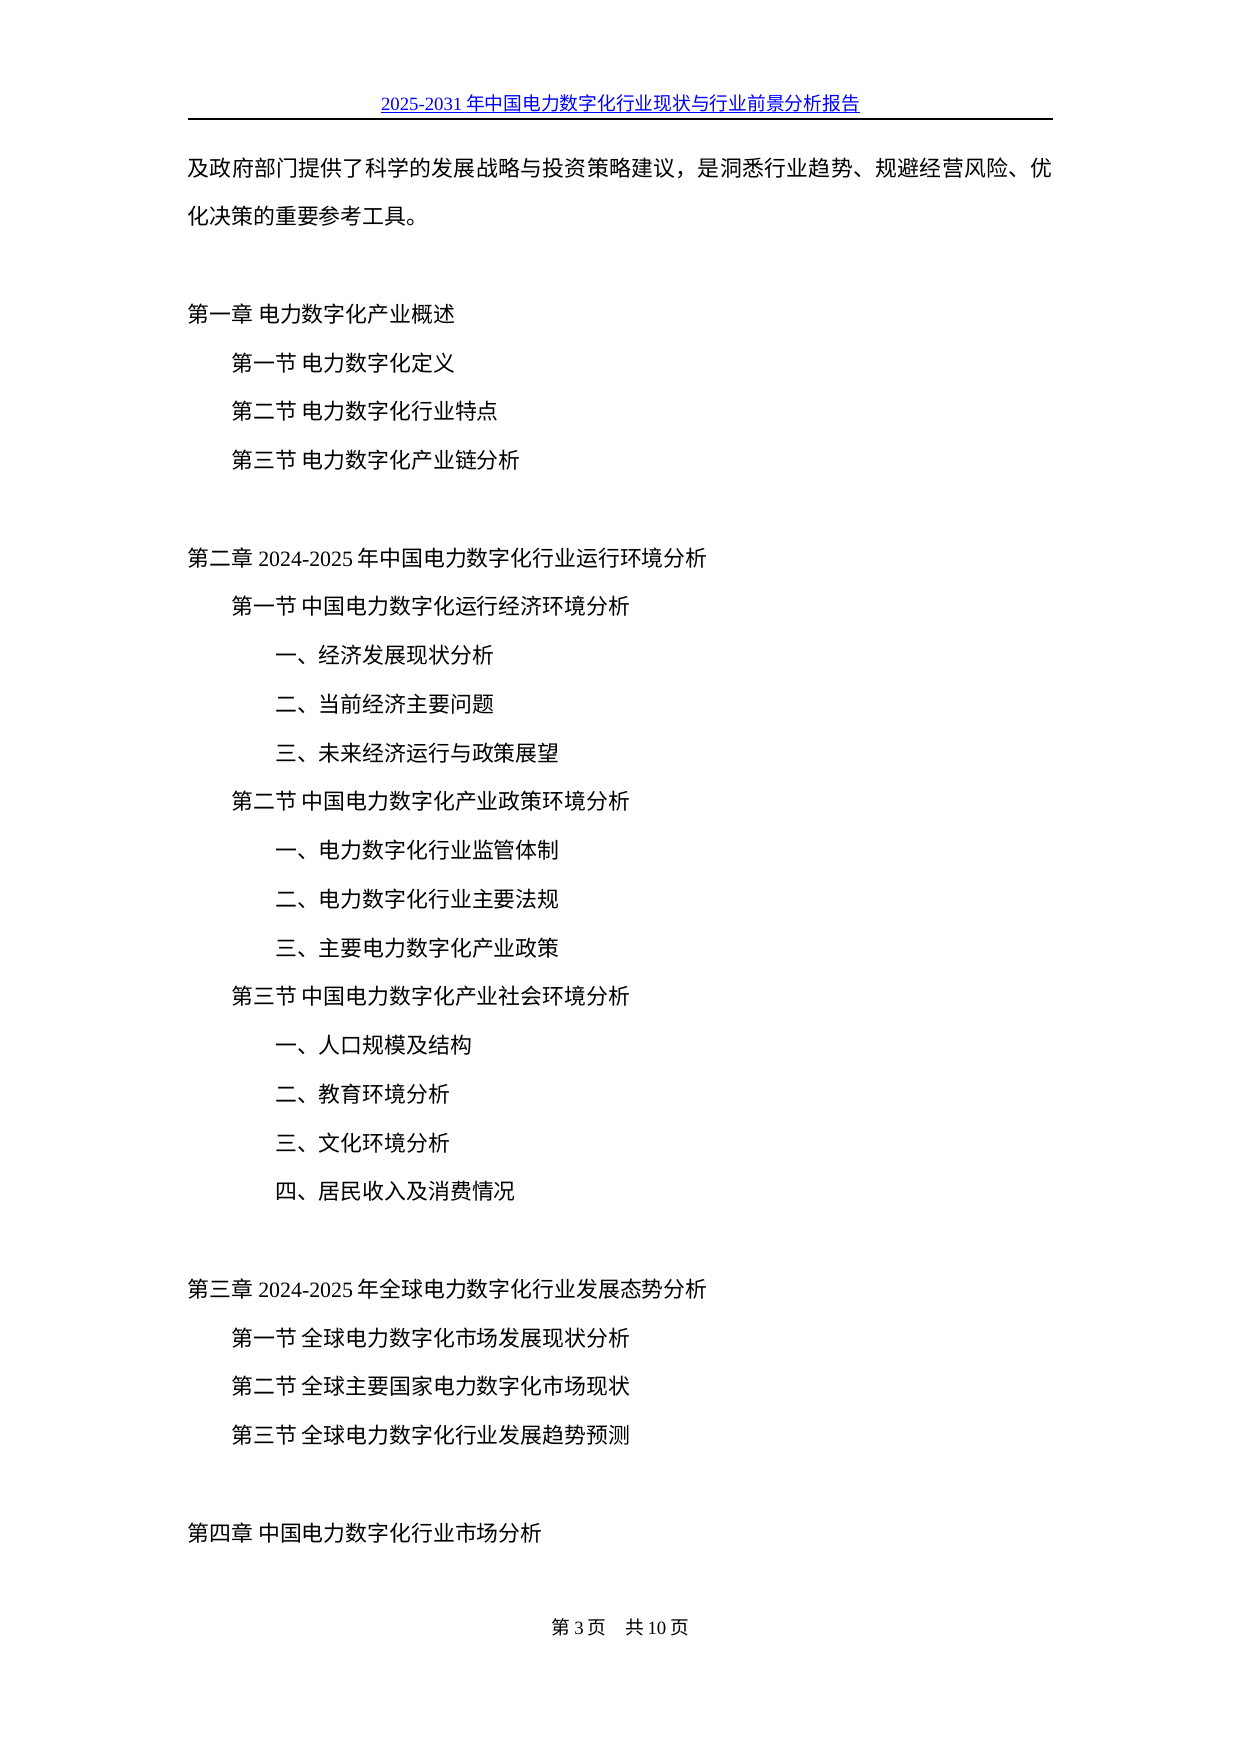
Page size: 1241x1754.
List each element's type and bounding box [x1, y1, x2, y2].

text [187, 150, 1053, 1548]
